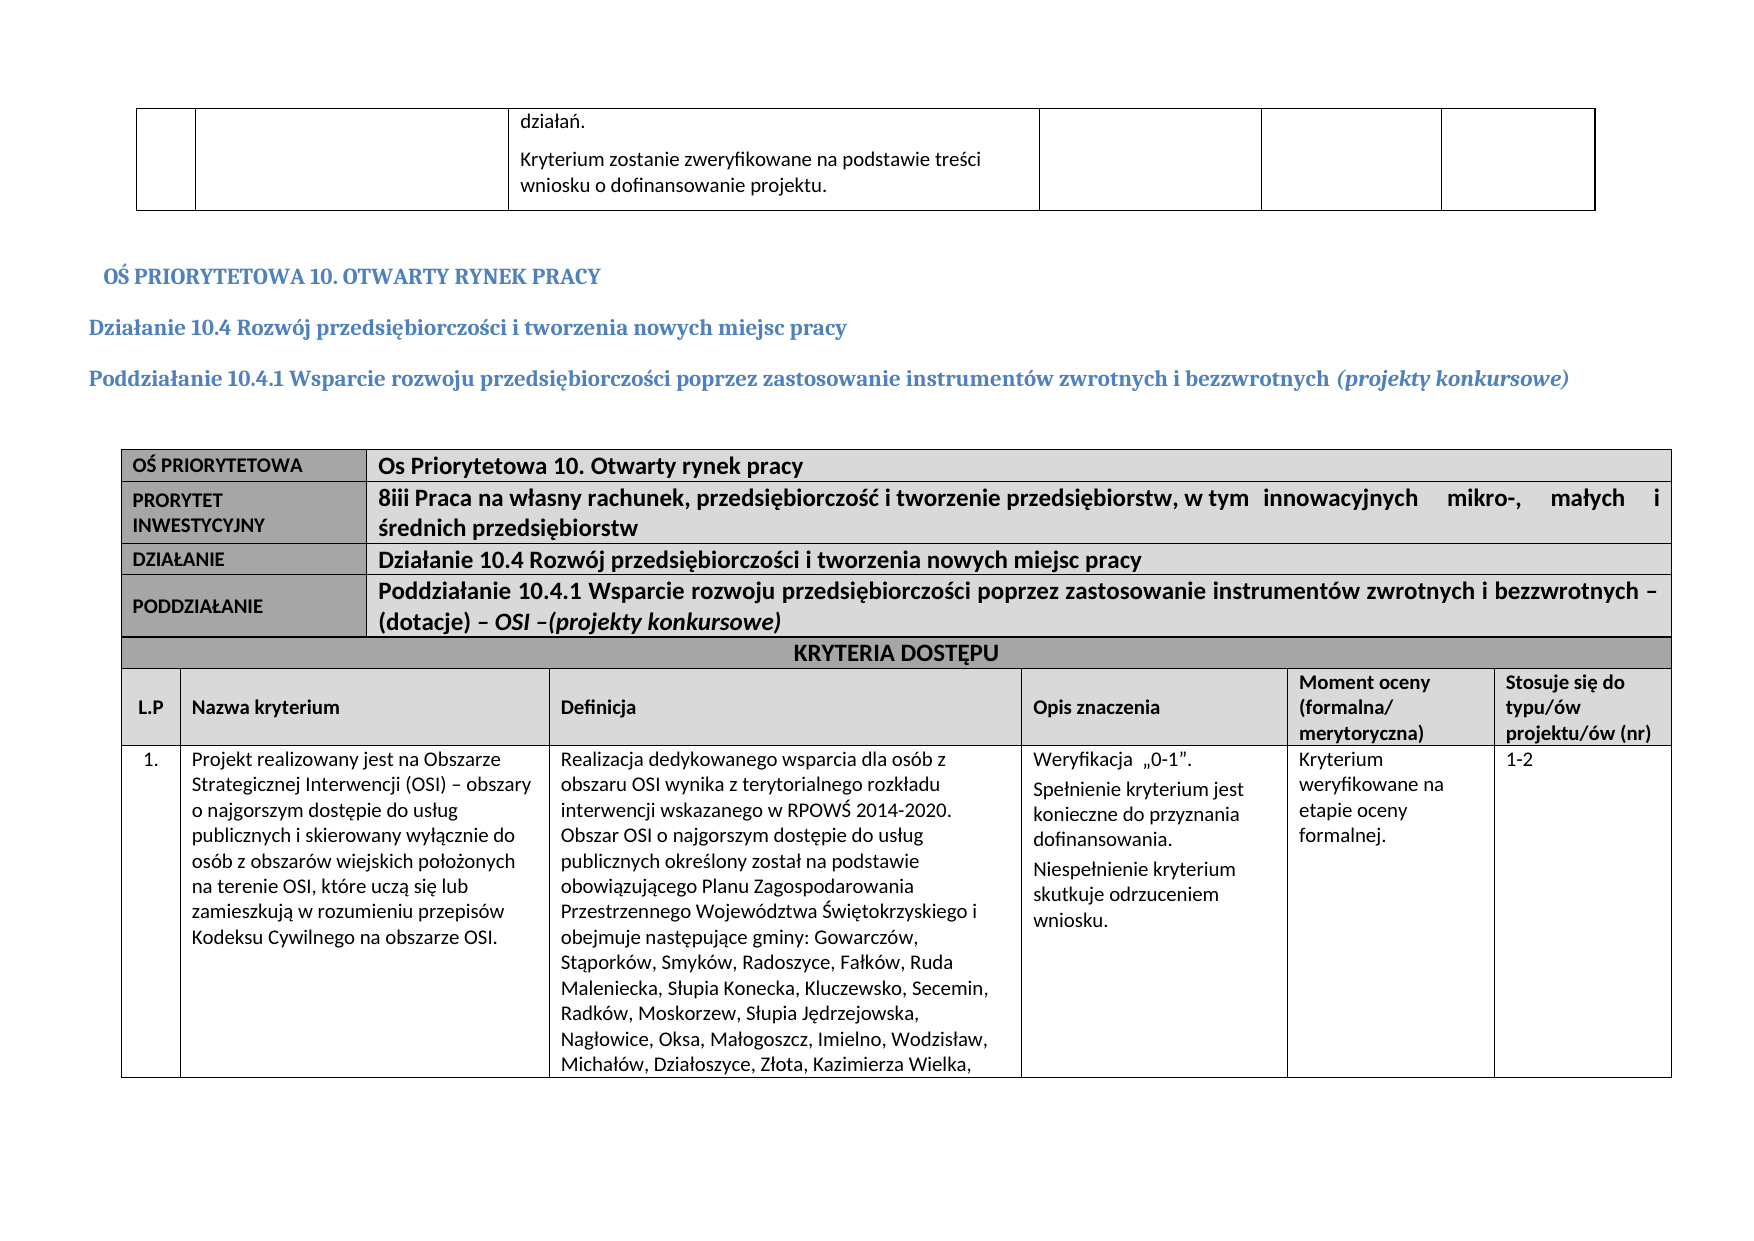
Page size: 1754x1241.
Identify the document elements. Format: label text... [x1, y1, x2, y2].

table_cell Nazwa kryterium [181, 669, 549, 745]
table_cell 4 [137, 109, 195, 210]
table_cell Opis znaczenia [1022, 669, 1287, 745]
table_cell 5 [1262, 109, 1441, 210]
table_header OŚ PRIORYTETOWA [122, 450, 366, 481]
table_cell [509, 109, 1039, 210]
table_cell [181, 746, 549, 1077]
table_cell Definicja [550, 669, 1021, 745]
table_cell Moment oceny (formalna/merytoryczna) [1288, 669, 1494, 745]
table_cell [1288, 746, 1494, 1077]
table_cell L.P [122, 669, 180, 745]
table_cell KRYTERIA DOSTĘPU [122, 638, 1671, 668]
table_cell 1-2 [1495, 746, 1671, 1077]
table_cell 1. [122, 746, 180, 1077]
subtitle Działanie 10.4 Rozwój przedsiębiorczości i tworzenia nowych miejsc pracy [89, 315, 1606, 341]
table_cell PRORYTET INWESTYCYJNY [122, 482, 366, 543]
table_cell Poddziałanie 10.4.1 Wsparcie rozwoju przedsiębiorczości poprzez zastosowanie instrumentów zwrotnych i bezzwrotnych – (dotacje) – OSI –(projekty konkursowe) [367, 575, 1671, 636]
table_cell Działanie 10.4 Rozwój przedsiębiorczości i tworzenia nowych miejsc pracy [367, 544, 1671, 574]
table_cell DZIAŁANIE [122, 544, 366, 574]
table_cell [550, 746, 1021, 1077]
table_cell Stosuje się do typu/ów projektu/ów (nr) [1495, 669, 1671, 745]
subtitle OŚ PRIORYTETOWA 10. OTWARTY RYNEK PRACY [103, 264, 1606, 290]
table_cell PODDZIAŁANIE [122, 575, 366, 636]
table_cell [1022, 746, 1287, 1077]
subtitle Poddziałanie 10.4.1 Wsparcie rozwoju przedsiębiorczości poprzez zastosowanie instrumentów zwrotnych i bezzwrotnych (projekty konkursowe) [89, 366, 1606, 392]
table_cell 8iii Praca na własny rachunek, przedsiębiorczość i tworzenie przedsiębiorstw, w tym innowacyjnych mikro-, małych i średnich przedsiębiorstw [367, 482, 1671, 543]
table_cell 2 [1442, 109, 1594, 210]
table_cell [196, 109, 508, 210]
table_header Os Priorytetowa 10. Otwarty rynek pracy [367, 450, 1671, 481]
